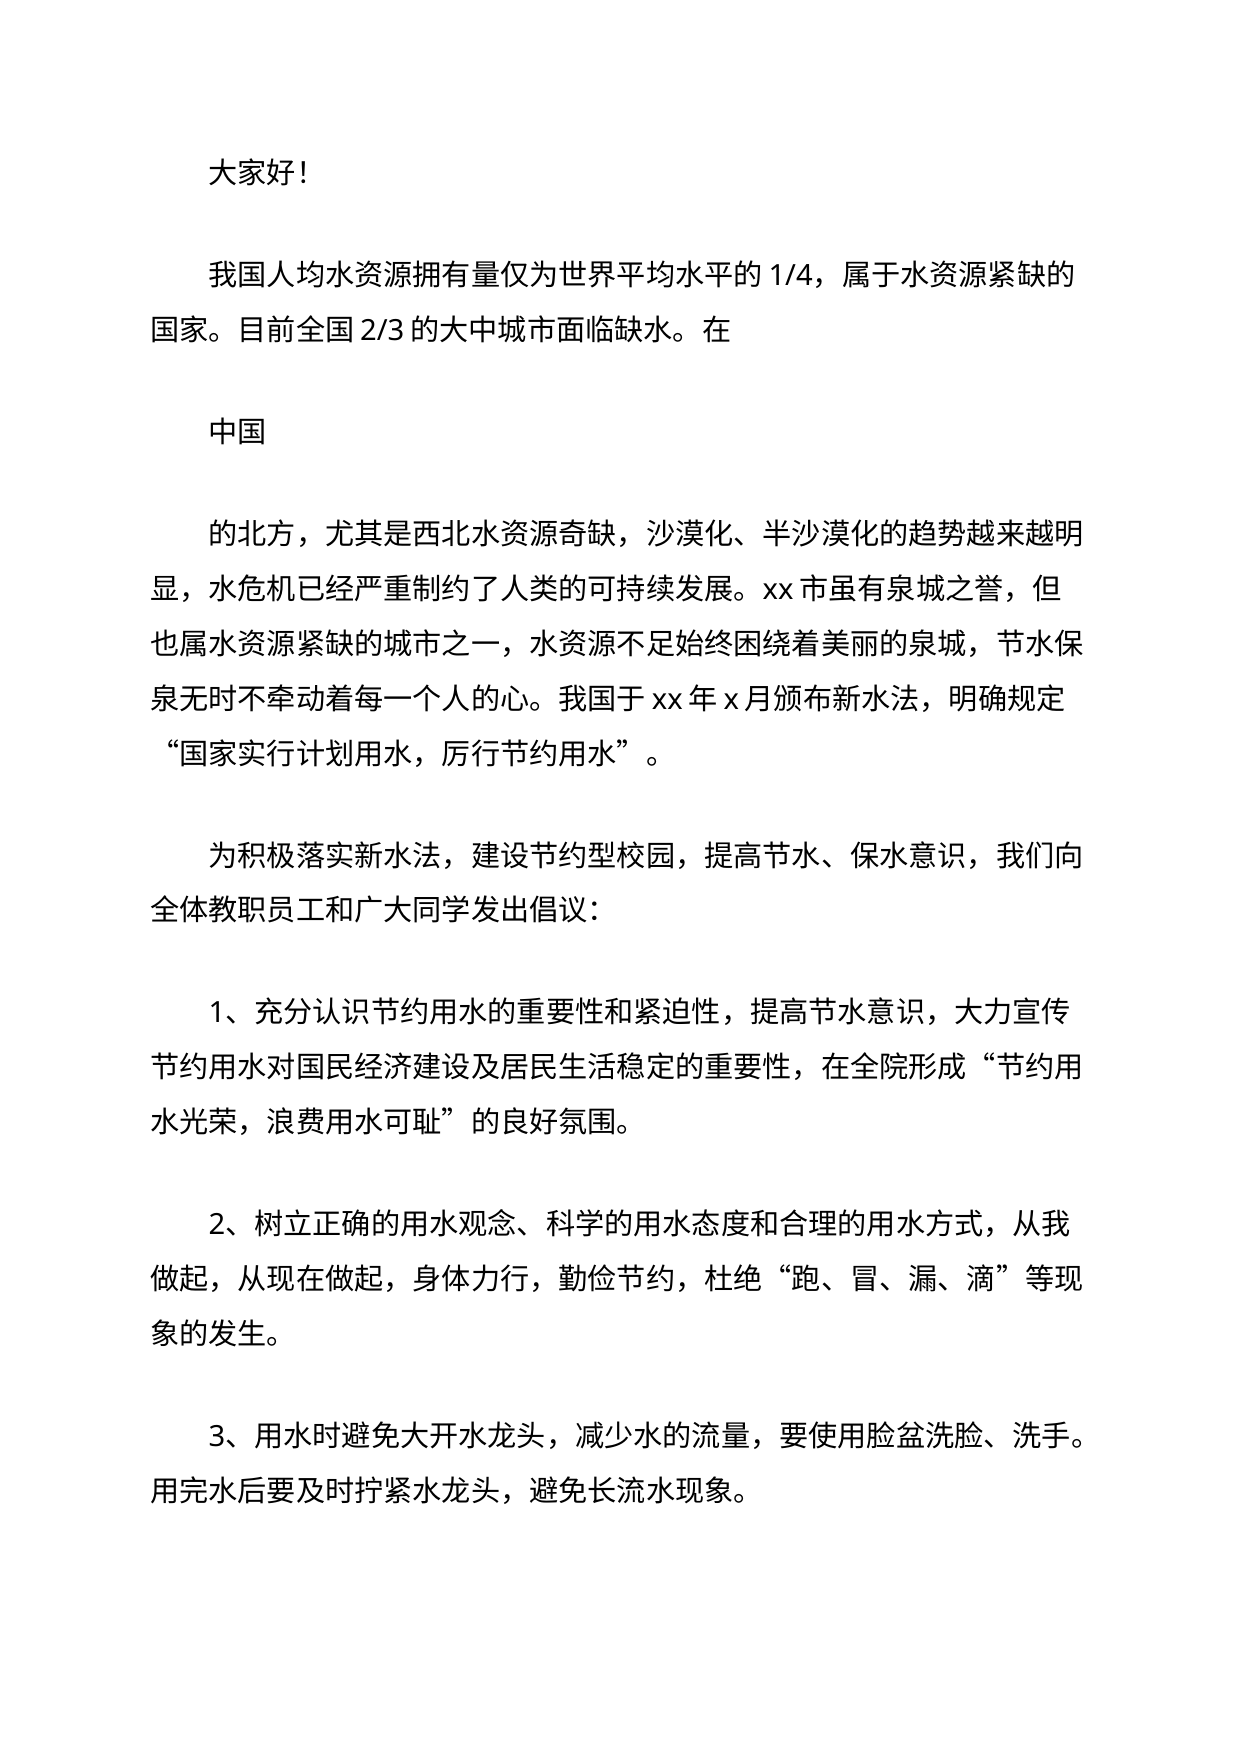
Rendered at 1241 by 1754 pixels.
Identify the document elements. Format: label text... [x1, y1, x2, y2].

text 中国 [150, 409, 1090, 451]
text 我国人均水资源拥有量仅为世界平均水平的1/4，属于水资源紧缺的国家。目前全国2/3的大中城市面临缺水。在 [150, 252, 1090, 349]
text 为积极落实新水法，建设节约型校园，提高节水、保水意识，我们向全体教职员工和广大同学发出倡议： [150, 832, 1090, 929]
text 大家好！ [150, 150, 1090, 192]
text 2、树立正确的用水观念、科学的用水态度和合理的用水方式，从我做起，从现在做起，身体力行，勤俭节约，杜绝“跑、冒、漏、滴”等现象的发生。 [150, 1200, 1090, 1353]
text 1、充分认识节约用水的重要性和紧迫性，提高节水意识，大力宣传节约用水对国民经济建设及居民生活稳定的重要性，在全院形成“节约用水光荣，浪费用水可耻”的良好氛围。 [150, 989, 1090, 1141]
text 3、用水时避免大开水龙头，减少水的流量，要使用脸盆洗脸、洗手。用完水后要及时拧紧水龙头，避免长流水现象。 [150, 1412, 1090, 1509]
text 的北方，尤其是西北水资源奇缺，沙漠化、半沙漠化的趋势越来越明显，水危机已经严重制约了人类的可持续发展。xx市虽有泉城之誉，但也属水资源紧缺的城市之一，水资源不足始终困绕着美丽的泉城，节水保泉无时不牵动着每一个人的心。我国于xx年x月颁布新水法，明确规定“国家实行计划用水，厉行节约用水”。 [150, 511, 1090, 773]
